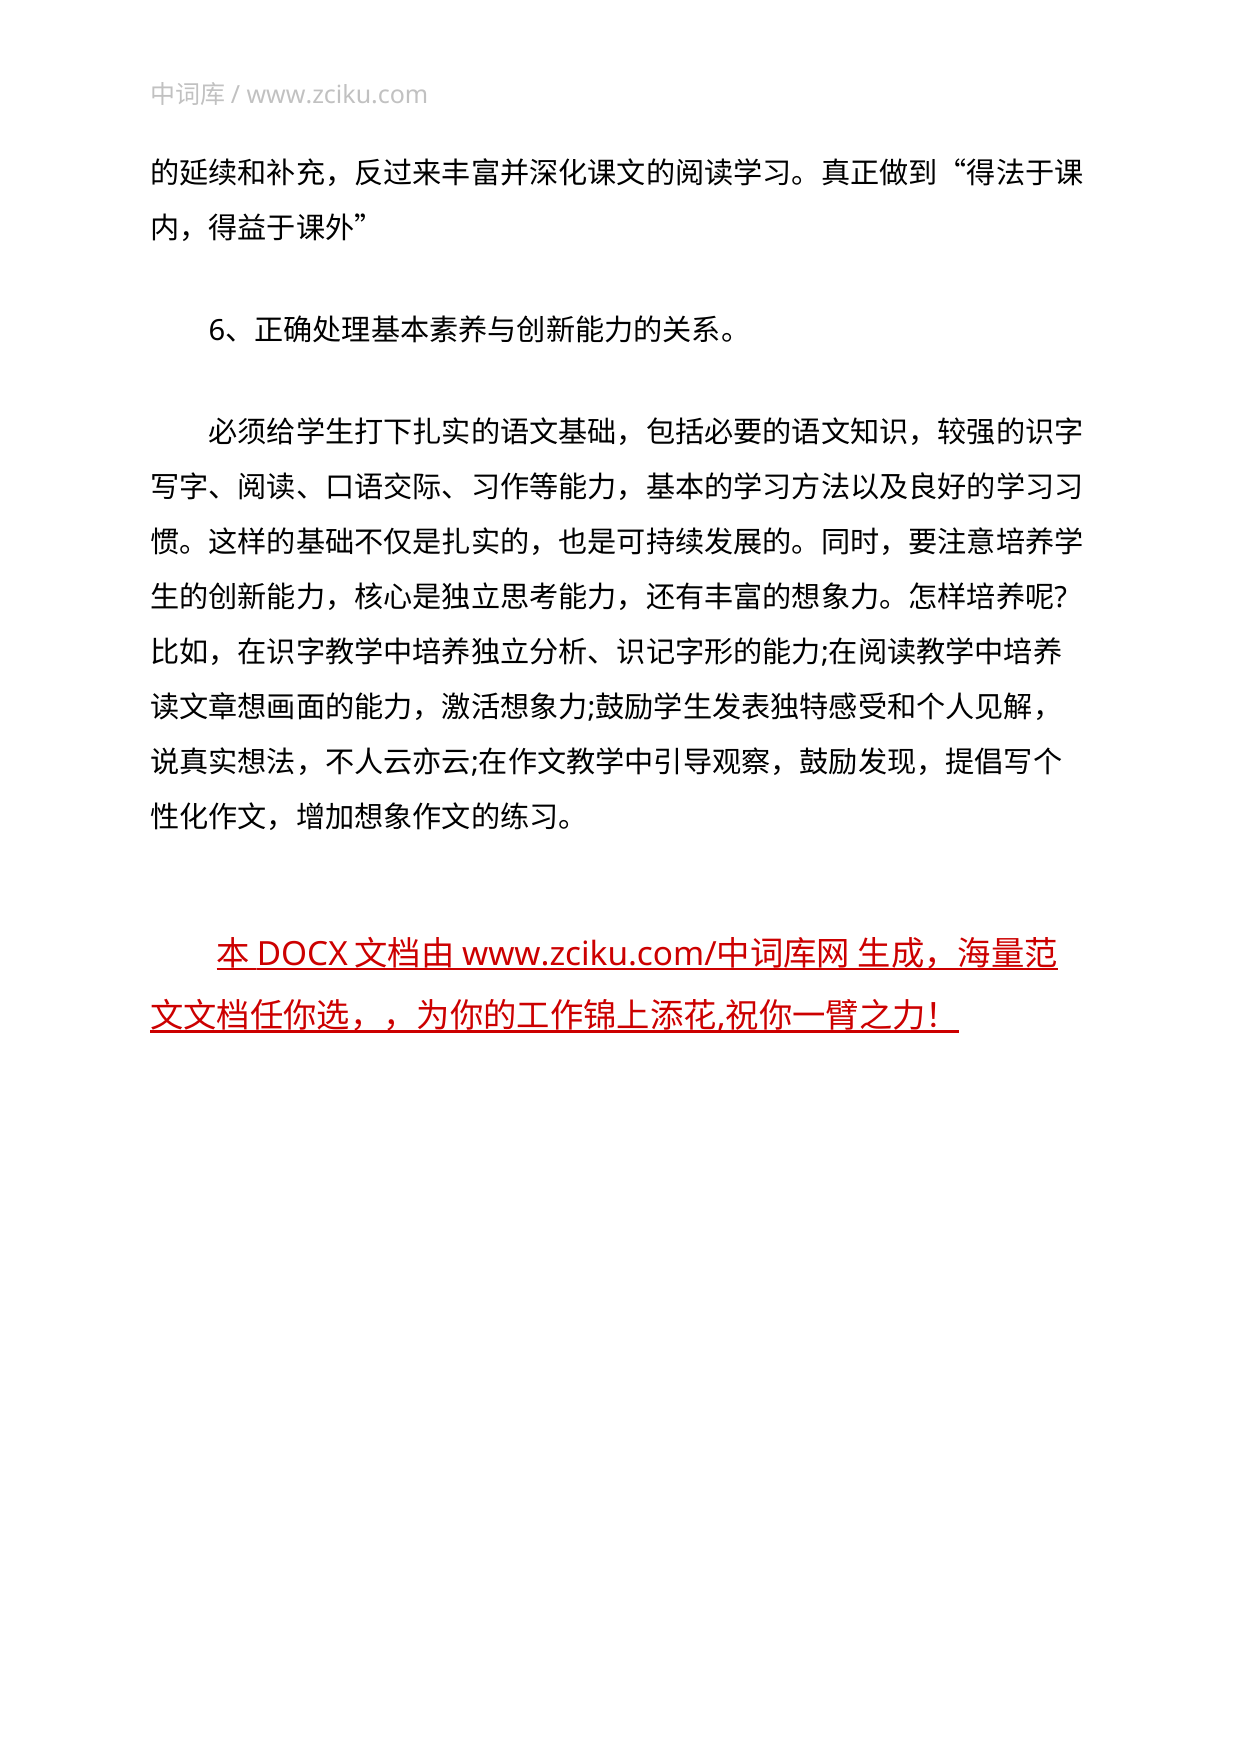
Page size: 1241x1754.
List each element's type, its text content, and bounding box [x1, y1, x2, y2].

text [150, 150, 1090, 247]
text 本DOCX文档由 www.zciku.com/中词库网 生成，海量范文文档任你选，，为你的工作锦上添花,祝你一臂之力！ [150, 926, 1090, 1038]
text 必须给学生打下扎实的语文基础，包括必要的语文知识，较强的识字写字、阅读、口语交际、习作等能力，基本的学习方法以及良好的学习习惯。这样的基础不仅是扎实的，也是可持续发展的。同时，要注意培养学生的创新能力，核心是独立思考能力，还有丰富的想象力。怎样培养呢?比如，在识字教学中培养独立分析、识记字形的能力;在阅读教学中培养读文章想画面的能力，激活想象力;鼓励学生发表独特感受和个人见解，说真实想法，不人云亦云;在作文教学中引导观察，鼓励发现，提倡写个性化作文，增加想象作文的练习。 [150, 409, 1090, 836]
text 6、正确处理基本素养与创新能力的关系。 [150, 307, 1090, 349]
